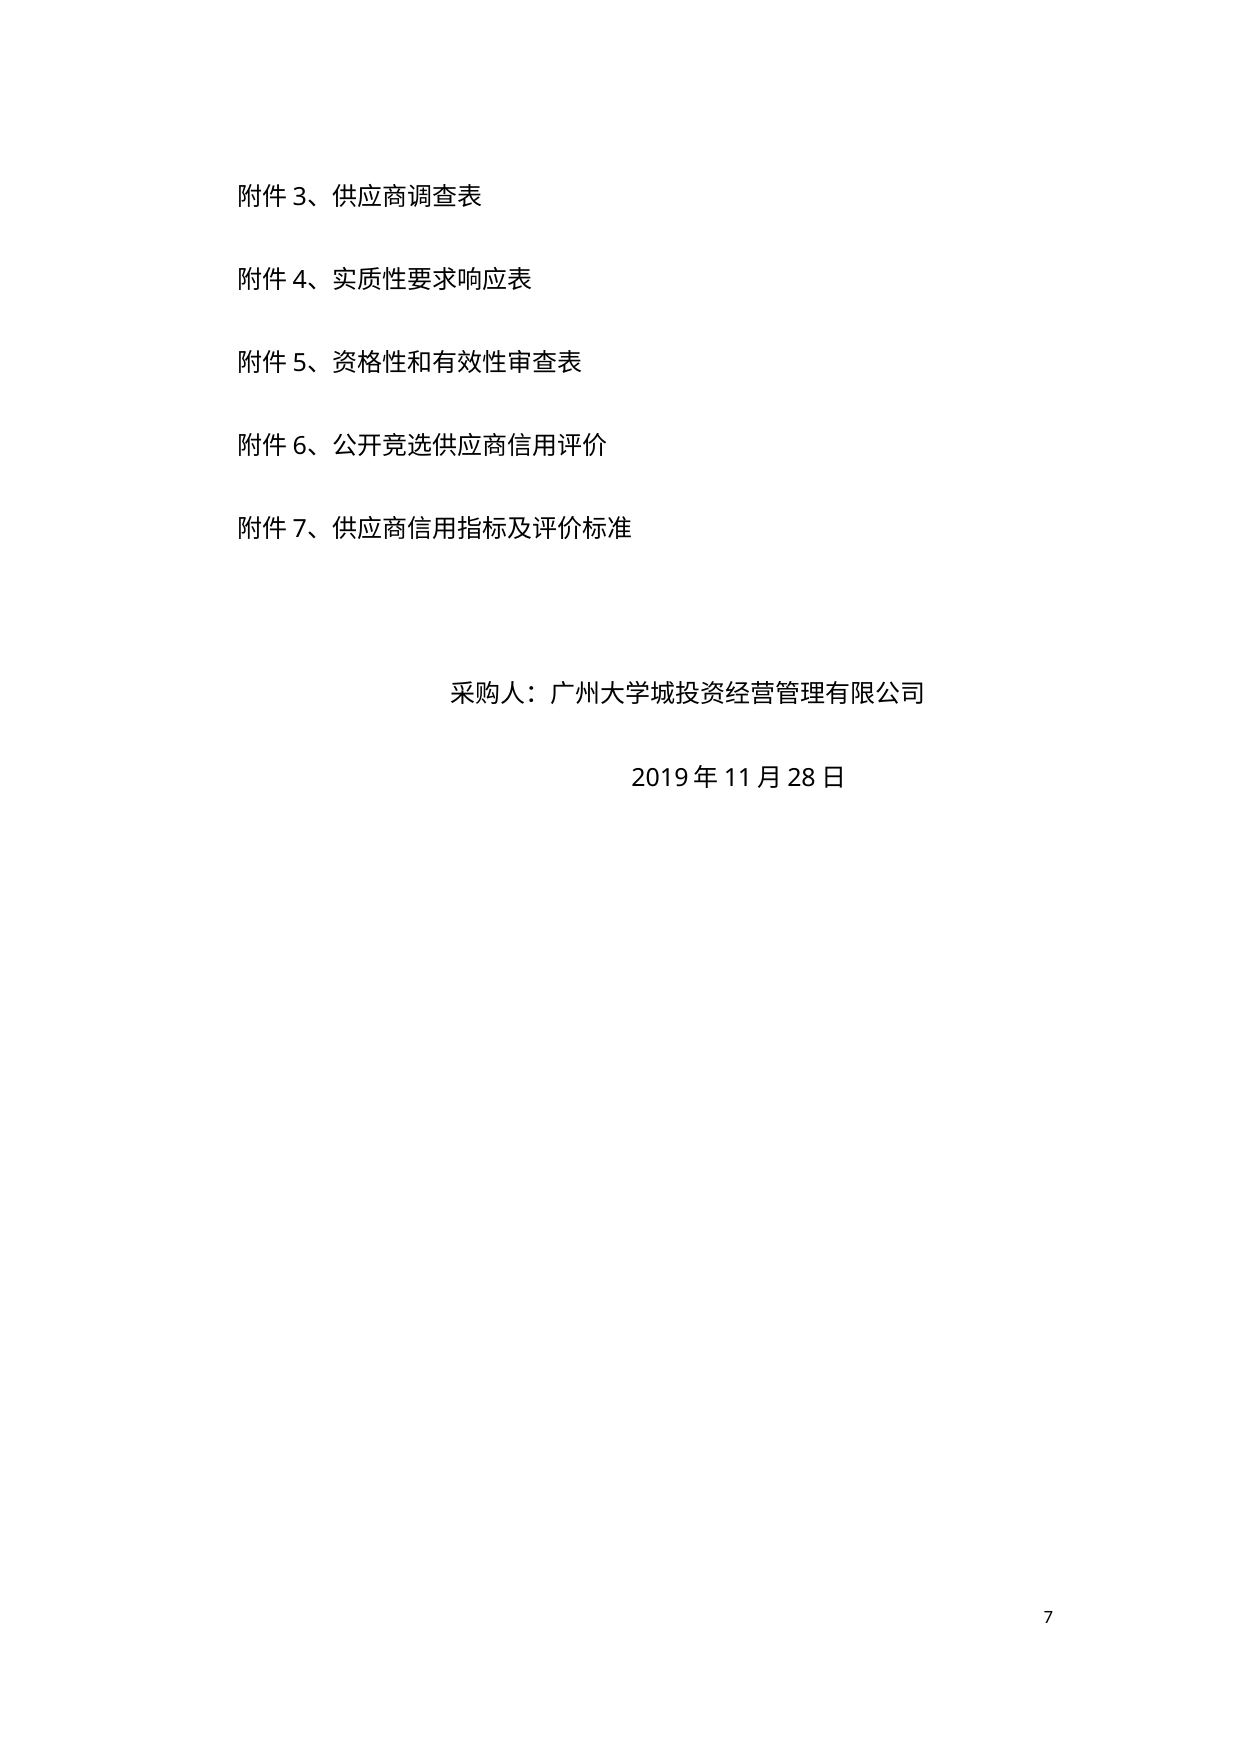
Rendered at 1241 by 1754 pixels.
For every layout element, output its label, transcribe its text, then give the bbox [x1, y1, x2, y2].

text 附件5、资格性和有效性审查表 [187, 328, 1053, 393]
text 附件6、公开竞选供应商信用评价 [187, 411, 1053, 476]
text 2019年11月28日 [187, 743, 953, 808]
text 附件3、供应商调查表 [187, 162, 1053, 227]
text 附件7、供应商信用指标及评价标准 [187, 494, 1053, 559]
text 附件4、实质性要求响应表 [187, 245, 1053, 310]
text 采购人：广州大学城投资经营管理有限公司 [187, 659, 1053, 724]
